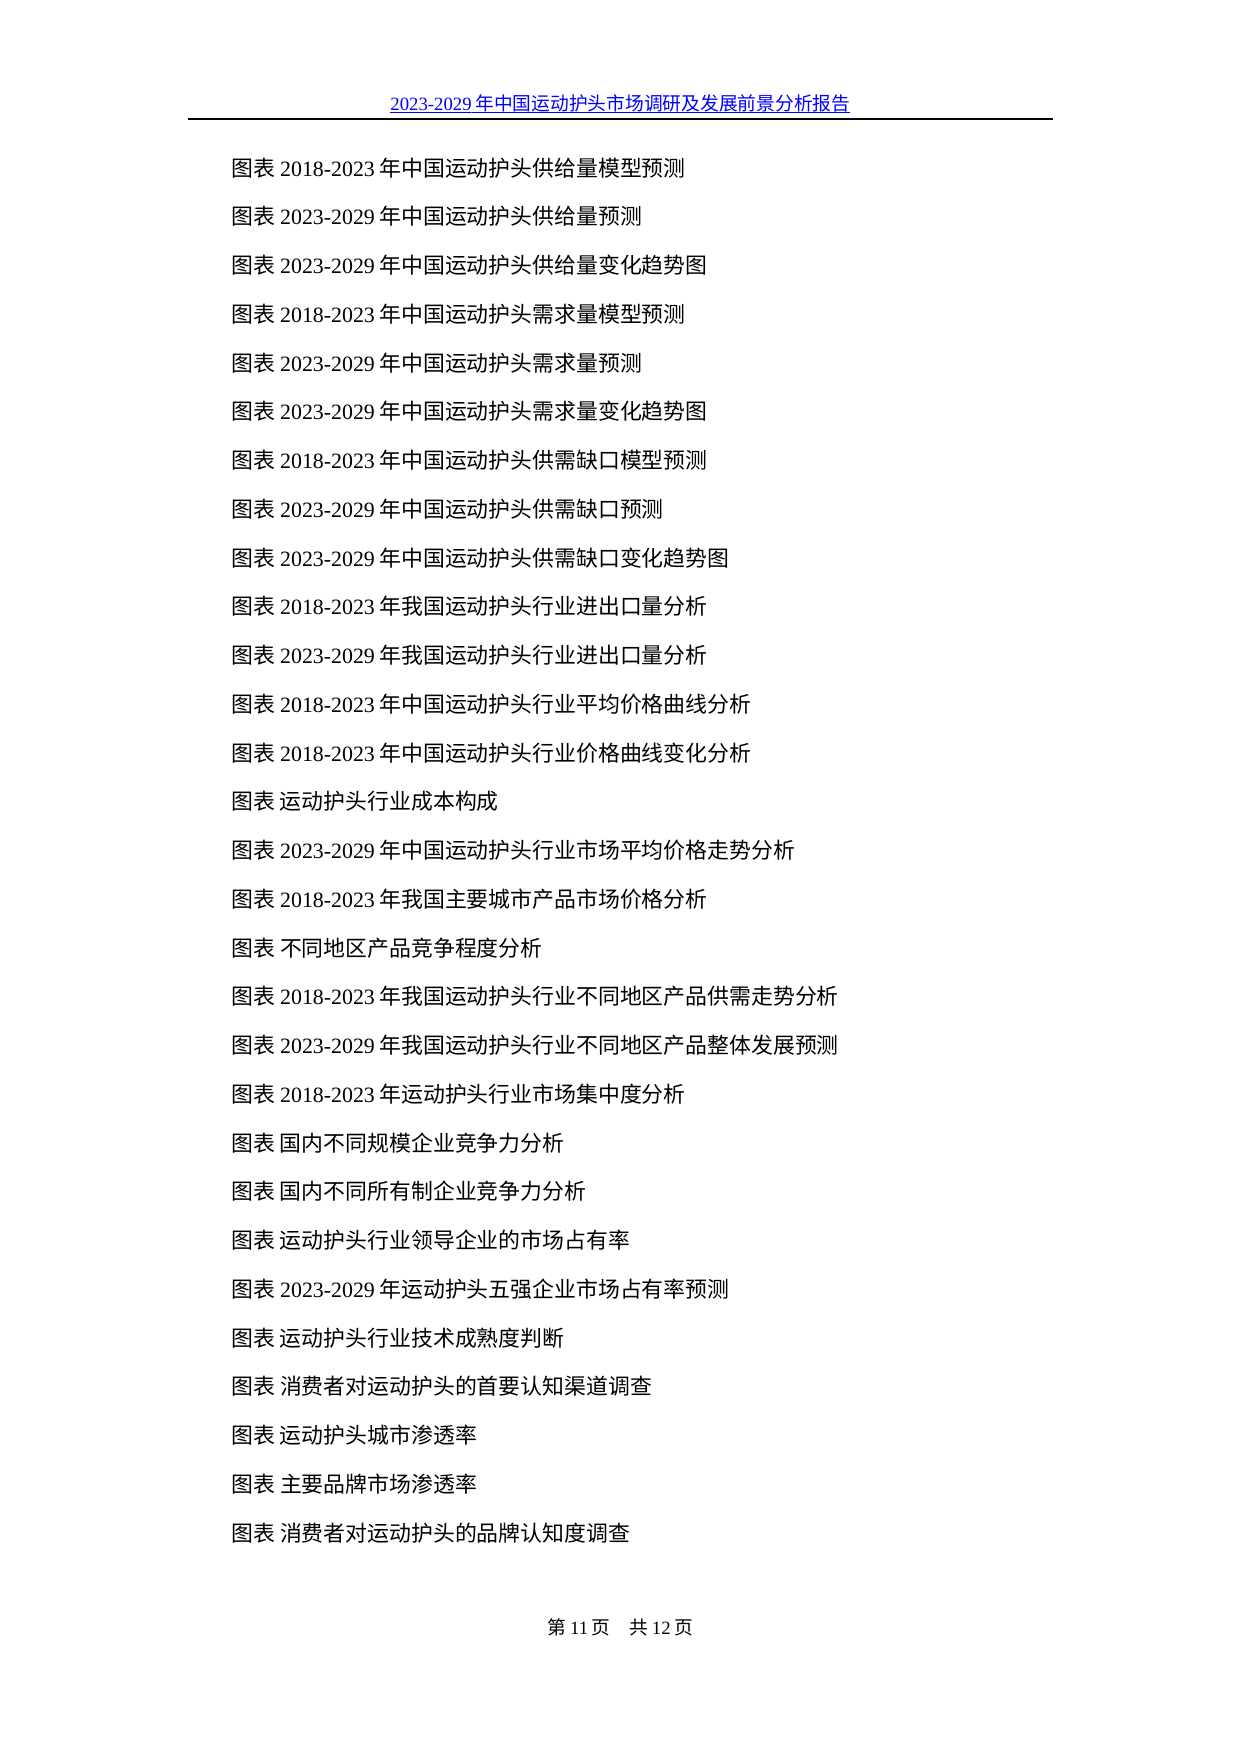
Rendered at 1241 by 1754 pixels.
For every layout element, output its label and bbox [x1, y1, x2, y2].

text [187, 150, 1053, 1548]
